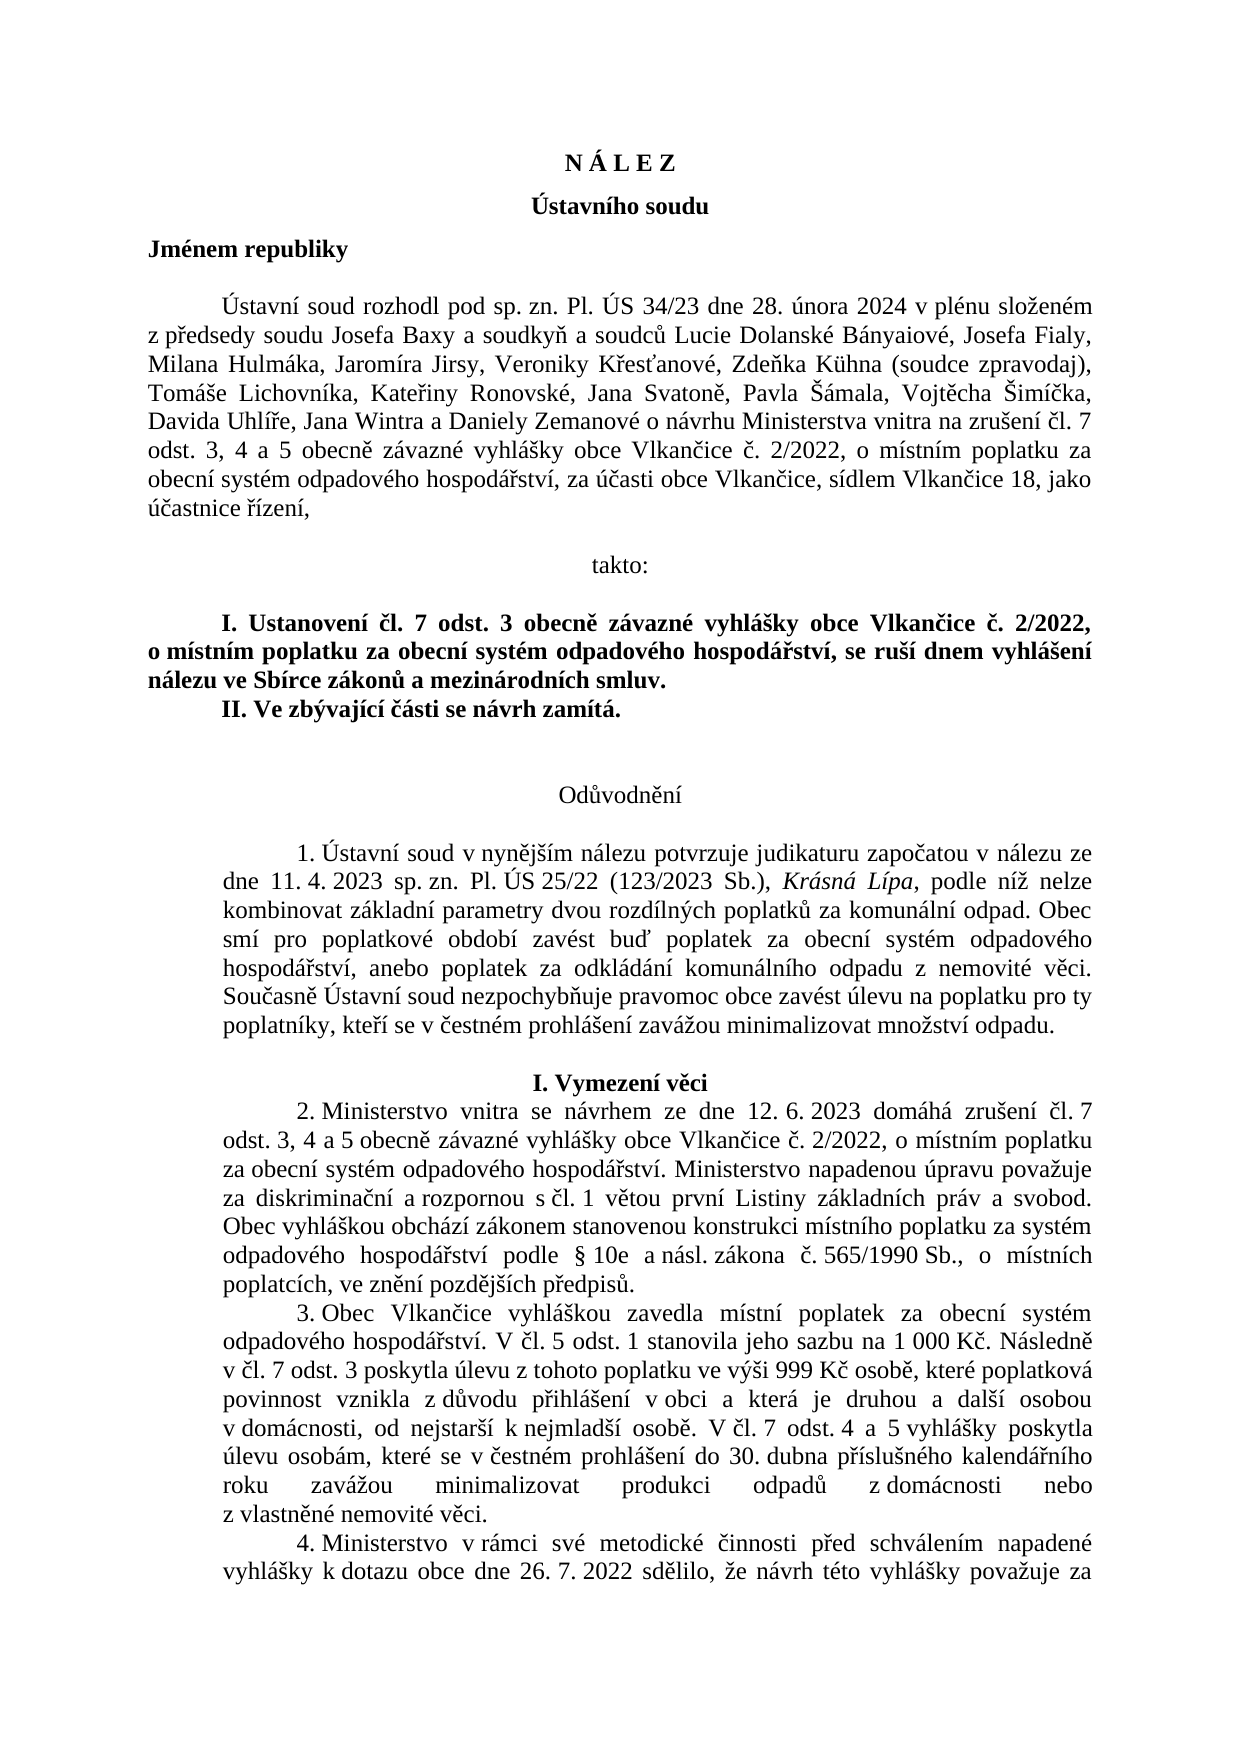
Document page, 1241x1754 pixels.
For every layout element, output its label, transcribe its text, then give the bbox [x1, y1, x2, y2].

list I. Vymezení věci [148, 1068, 1093, 1096]
list Ústavní soud v nynějším nálezu potvrzuje judikaturu započatou v nálezu ze dne 11. 4. 2023 sp. zn. Pl. ÚS 25/22 (123/2023 Sb.), Krásná Lípa, podle níž nelze kombinovat základní parametry dvou rozdílných poplatků za komunální odpad. Obec smí pro poplatkové období zavést buď poplatek za obecní systém odpadového hospodářství, anebo poplatek za odkládání komunálního odpadu z nemovité věci. Současně Ústavní soud nezpochybňuje pravomoc obce zavést úlevu na poplatku pro ty poplatníky, kteří se v čestném prohlášení zavážou minimalizovat množství odpadu. [223, 838, 1093, 1039]
subtitle Ústavního soudu [148, 191, 1093, 219]
subtitle N Á L E Z [148, 148, 1093, 176]
list Ministerstvo vnitra se návrhem ze dne 12. 6. 2023 domáhá zrušení čl. 7 odst. 3, 4 a 5 obecně závazné vyhlášky obce Vlkančice č. 2/2022, o místním poplatku za obecní systém odpadového hospodářství. Ministerstvo napadenou úpravu považuje za diskriminační a rozpornou s čl. 1 větou první Listiny základních práv a svobod. Obec vyhláškou obchází zákonem stanovenou konstrukci místního poplatku za systém odpadového hospodářství podle § 10e a násl. zákona č. 565/1990 Sb., o místních poplatcích, ve znění pozdějších předpisů. [223, 1096, 1093, 1298]
text takto: [148, 550, 1093, 579]
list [223, 1528, 1093, 1585]
text I. Ustanovení čl. 7 odst. 3 obecně závazné vyhlášky obce Vlkančice č. 2/2022, o místním poplatku za obecní systém odpadového hospodářství, se ruší dnem vyhlášení nálezu ve Sbírce zákonů a mezinárodních smluv. [148, 608, 1093, 694]
list Obec Vlkančice vyhláškou zavedla místní poplatek za obecní systém odpadového hospodářství. V čl. 5 odst. 1 stanovila jeho sazbu na 1 000 Kč. Následně v čl. 7 odst. 3 poskytla úlevu z tohoto poplatku ve výši 999 Kč osobě, které poplatková povinnost vznikla z důvodu přihlášení v obci a která je druhou a další osobou v domácnosti, od nejstarší k nejmladší osobě. V čl. 7 odst. 4 a 5 vyhlášky poskytla úlevu osobám, které se v čestném prohlášení do 30. dubna příslušného kalendářního roku zavážou minimalizovat produkci odpadů z domácnosti nebo z vlastněné nemovité věci. [223, 1298, 1093, 1528]
text Ústavní soud rozhodl pod sp. zn. Pl. ÚS 34/23 dne 28. února 2024 v plénu složeném z předsedy soudu Josefa Baxy a soudkyň a soudců Lucie Dolanské Bányaiové, Josefa Fialy, Milana Hulmáka, Jaromíra Jirsy, Veroniky Křesťanové, Zdeňka Kühna (soudce zpravodaj), Tomáše Lichovníka, Kateřiny Ronovské, Jana Svatoně, Pavla Šámala, Vojtěcha Šimíčka, Davida Uhlíře, Jana Wintra a Daniely Zemanové o návrhu Ministerstva vnitra na zrušení čl. 7 odst. 3, 4 a 5 obecně závazné vyhlášky obce Vlkančice č. 2/2022, o místním poplatku za obecní systém odpadového hospodářství, za účasti obce Vlkančice, sídlem Vlkančice 18, jako účastnice řízení, [148, 291, 1093, 521]
text Odůvodnění [148, 780, 1093, 809]
text II. Ve zbývající části se návrh zamítá. [148, 694, 1093, 723]
